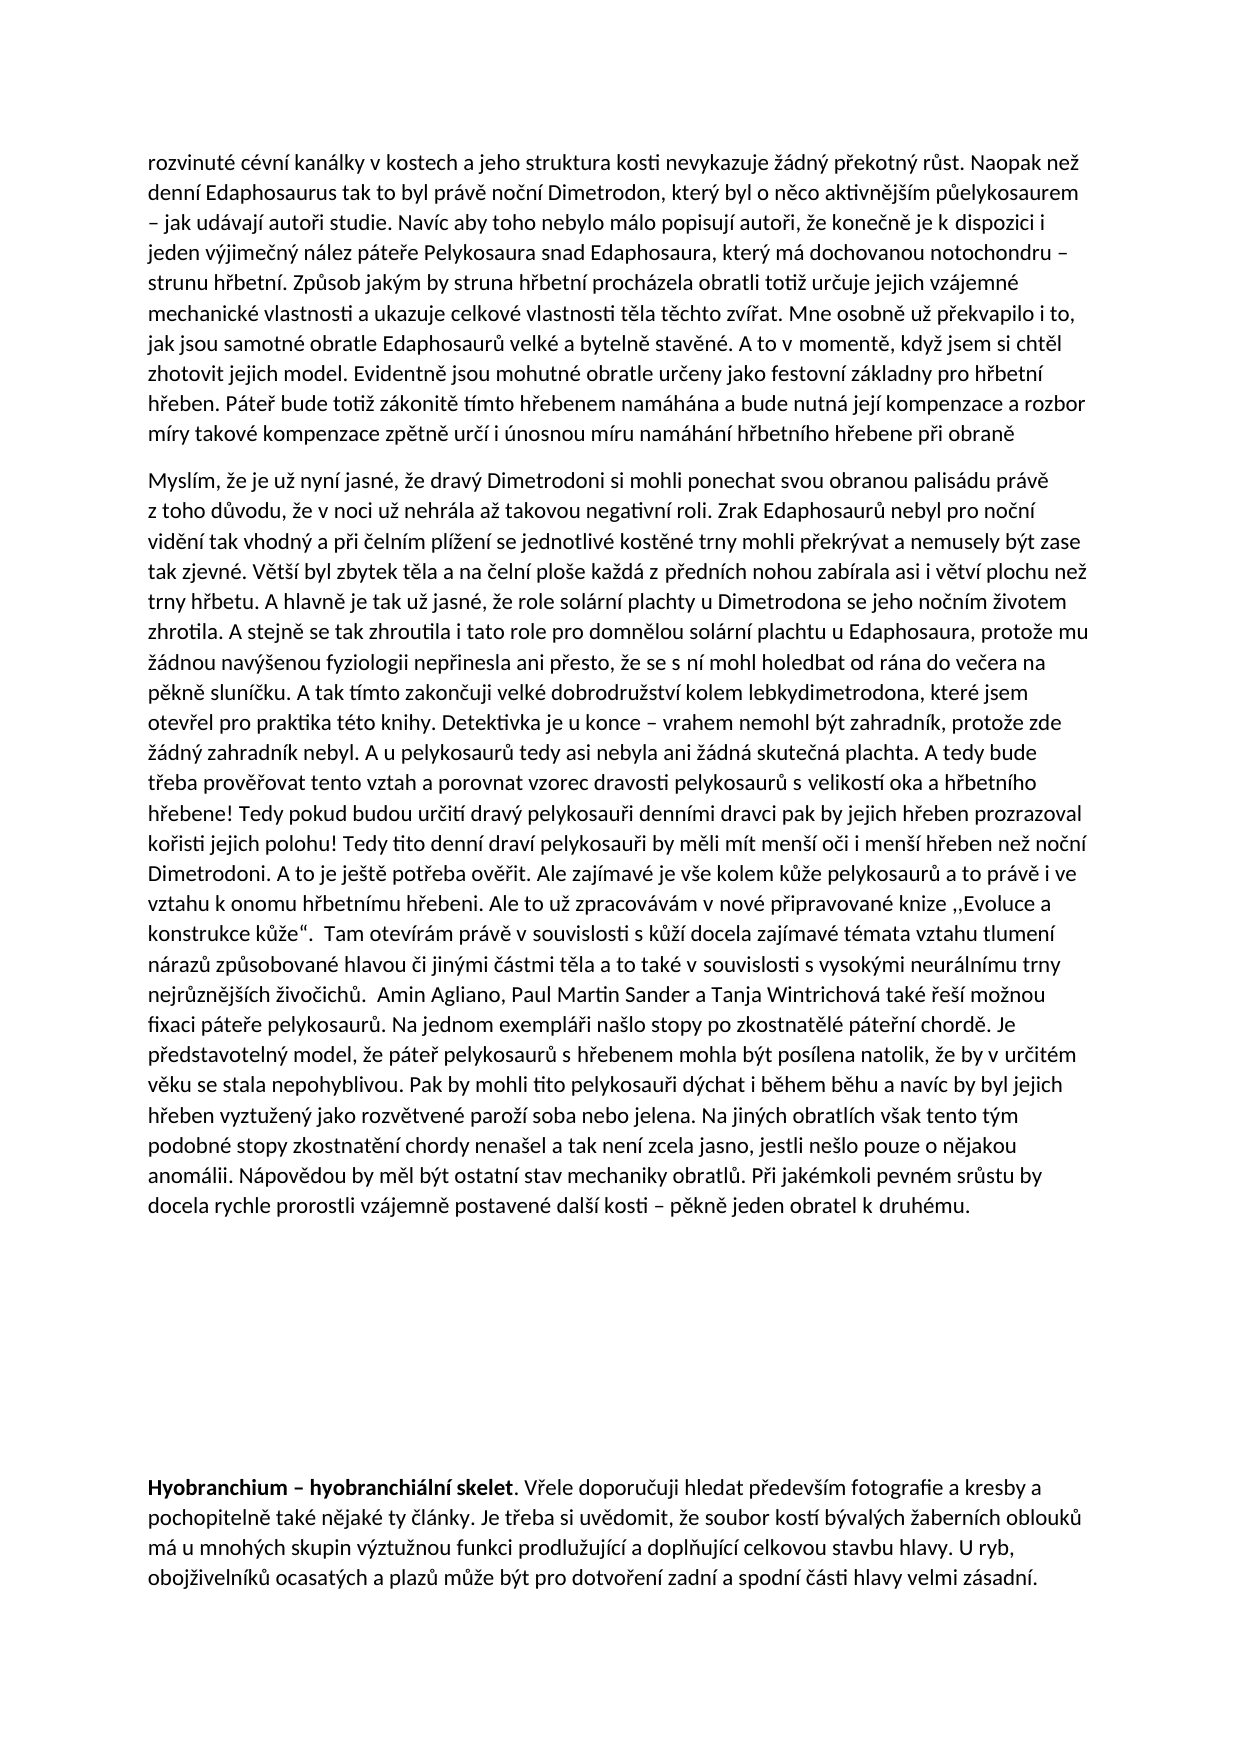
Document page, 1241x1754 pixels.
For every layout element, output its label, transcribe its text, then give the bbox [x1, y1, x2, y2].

text Myslím, že je už nyní jasné, že dravý Dimetrodoni si mohli ponechat svou obranou palisádu právě z toho důvodu, že v noci už nehrála až takovou negativní roli. Zrak Edaphosaurů nebyl pro noční vidění tak vhodný a při čelním plížení se jednotlivé kostěné trny mohli překrývat a nemusely být zase tak zjevné. Větší byl zbytek těla a na čelní ploše každá z předních nohou zabírala asi i větví plochu než trny hřbetu. A hlavně je tak už jasné, že role solární plachty u Dimetrodona se jeho nočním životem zhrotila. A stejně se tak zhroutila i tato role pro domnělou solární plachtu u Edaphosaura, protože mu žádnou navýšenou fyziologii nepřinesla ani přesto, že se s ní mohl holedbat od rána do večera na pěkně sluníčku. A tak tímto zakončuji velké dobrodružství kolem lebkydimetrodona, které jsem otevřel pro praktika této knihy. Detektivka je u konce – vrahem nemohl být zahradník, protože zde žádný zahradník nebyl. A u pelykosaurů tedy asi nebyla ani žádná skutečná plachta. A tedy bude třeba prověřovat tento vztah a porovnat vzorec dravosti pelykosaurů s velikostí oka a hřbetního hřebene! Tedy pokud budou určití dravý pelykosauři denními dravci pak by jejich hřeben prozrazoval kořisti jejich polohu! Tedy tito denní draví pelykosauři by měli mít menší oči i menší hřeben než noční Dimetrodoni. A to je ještě potřeba ověřit. Ale zajímavé je vše kolem kůže pelykosaurů a to právě i ve vztahu k onomu hřbetnímu hřebeni. Ale to už zpracovávám v nové připravované knize ,,Evoluce a konstrukce kůže“. Tam otevírám právě v souvislosti s kůží docela zajímavé témata vztahu tlumení nárazů způsobované hlavou či jinými částmi těla a to také v souvislosti s vysokými neurálnímu trny nejrůznějších živočichů. Amin Agliano, Paul Martin Sander a Tanja Wintrichová také řeší možnou fixaci páteře pelykosaurů. Na jednom exempláři našlo stopy po zkostnatělé páteřní chordě. Je představotelný model, že páteř pelykosaurů s hřebenem mohla být posílena natolik, že by v určitém věku se stala nepohyblivou. Pak by mohli tito pelykosauři dýchat i během běhu a navíc by byl jejich hřeben vyztužený jako rozvětvené paroží soba nebo jelena. Na jiných obratlích však tento tým podobné stopy zkostnatění chordy nenašel a tak není zcela jasno, jestli nešlo pouze o nějakou anomálii. Nápovědou by měl být ostatní stav mechaniky obratlů. Při jakémkoli pevném srůstu by docela rychle prorostli vzájemně postavené další kosti – pěkně jeden obratel k druhému. [148, 466, 1093, 1219]
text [148, 1473, 1093, 1591]
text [148, 148, 1093, 447]
